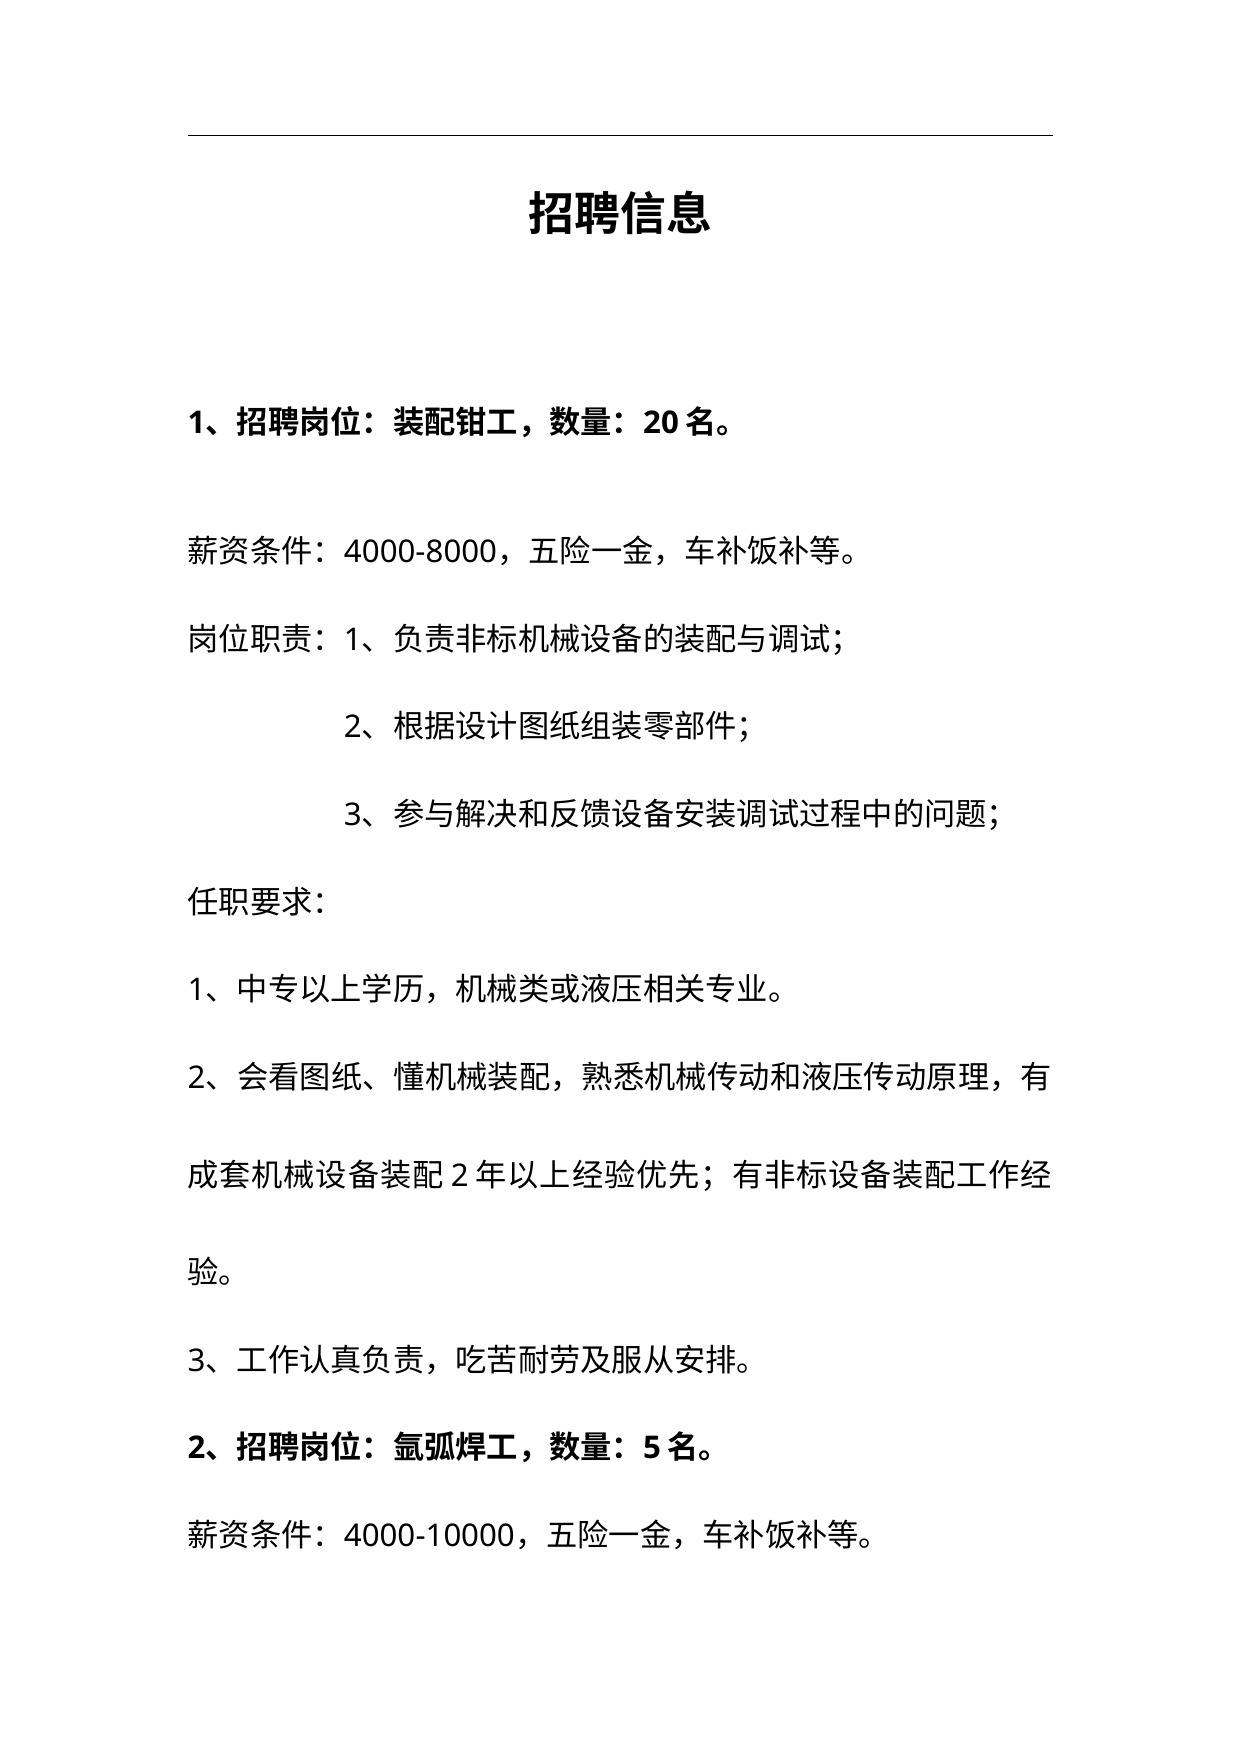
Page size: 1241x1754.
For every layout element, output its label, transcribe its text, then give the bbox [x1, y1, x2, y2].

list 3、参与解决和反馈设备安装调试过程中的问题； [187, 779, 1053, 844]
text 2、招聘岗位：氩弧焊工，数量：5名。 [187, 1413, 1053, 1478]
text 3、工作认真负责，吃苦耐劳及服从安排。 [187, 1325, 1053, 1390]
subtitle 招聘信息 [187, 162, 1053, 259]
subtitle 1、招聘岗位：装配钳工，数量：20名。 [187, 387, 1053, 452]
text 任职要求： [187, 867, 1053, 932]
list 根据设计图纸组装零部件； [187, 692, 1053, 757]
text 薪资条件：4000-10000，五险一金，车补饭补等。 [187, 1501, 1053, 1566]
text 岗位职责：1、负责非标机械设备的装配与调试； [187, 604, 1053, 669]
text 薪资条件：4000-8000，五险一金，车补饭补等。 [187, 516, 1053, 581]
text 2、会看图纸、懂机械装配，熟悉机械传动和液压传动原理，有成套机械设备装配2年以上经验优先；有非标设备装配工作经验。 [187, 1042, 1053, 1302]
text 1、中专以上学历，机械类或液压相关专业。 [187, 955, 1053, 1020]
